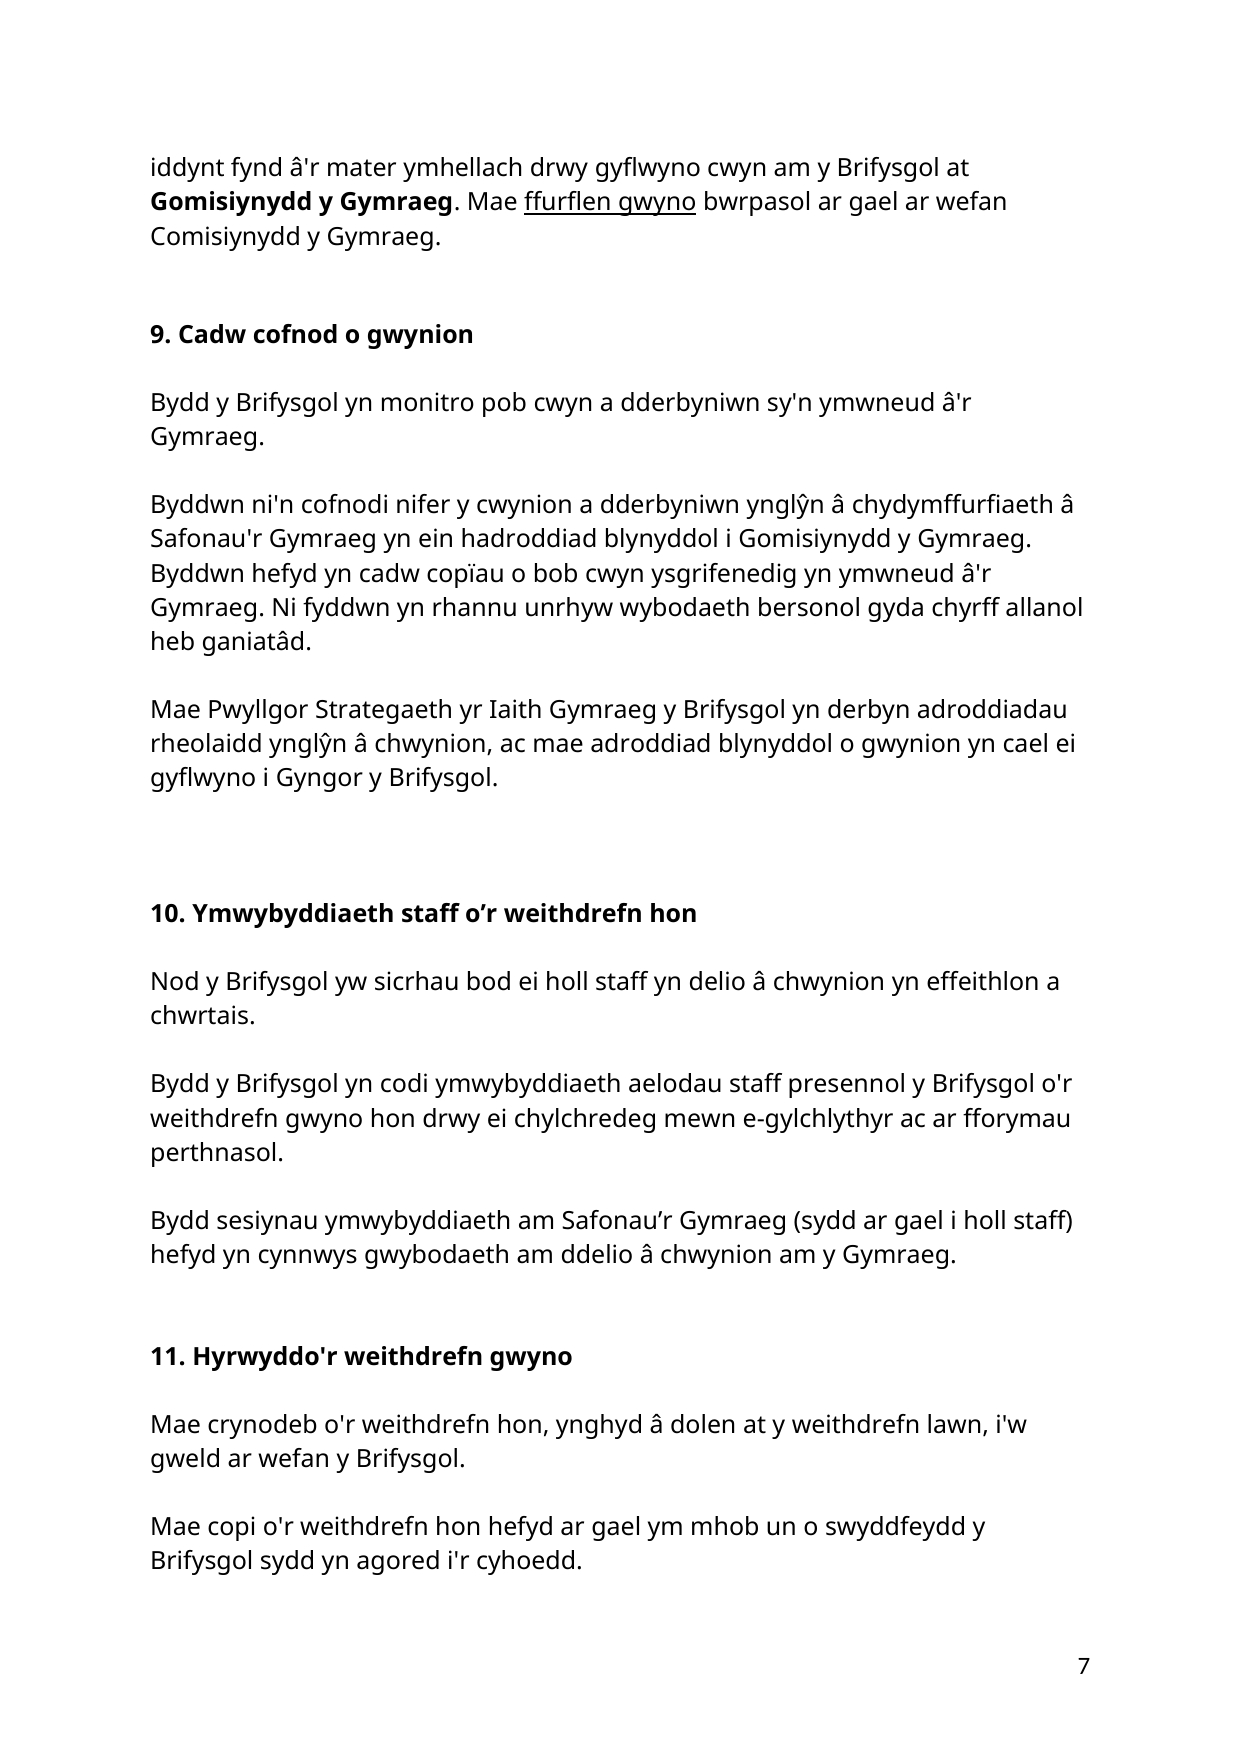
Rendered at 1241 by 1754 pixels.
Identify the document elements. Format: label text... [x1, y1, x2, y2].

text 11. Hyrwyddo'r weithdrefn gwyno [150, 1339, 1090, 1373]
text Bydd y Brifysgol yn monitro pob cwyn a dderbyniwn sy'n ymwneud â'r Gymraeg. [150, 385, 1090, 453]
text Mae Pwyllgor Strategaeth yr Iaith Gymraeg y Brifysgol yn derbyn adroddiadau rheolaidd ynglŷn â chwynion, ac mae adroddiad blynyddol o gwynion yn cael ei gyflwyno i Gyngor y Brifysgol. [150, 691, 1090, 794]
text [150, 150, 1090, 252]
text Nod y Brifysgol yw sicrhau bod ei holl staff yn delio â chwynion yn effeithlon a chwrtais. [150, 964, 1090, 1032]
text 10. Ymwybyddiaeth staff o’r weithdrefn hon [150, 896, 1090, 930]
text Mae crynodeb o'r weithdrefn hon, ynghyd â dolen at y weithdrefn lawn, i'w gweld ar wefan y Brifysgol. [150, 1407, 1090, 1475]
text Byddwn ni'n cofnodi nifer y cwynion a dderbyniwn ynglŷn â chydymffurfiaeth â Safonau'r Gymraeg yn ein hadroddiad blynyddol i Gomisiynydd y Gymraeg. Byddwn hefyd yn cadw copïau o bob cwyn ysgrifenedig yn ymwneud â'r Gymraeg. Ni fyddwn yn rhannu unrhyw wybodaeth bersonol gyda chyrff allanol heb ganiatâd. [150, 487, 1090, 657]
text 9. Cadw cofnod o gwynion [112, 317, 1090, 351]
text Bydd y Brifysgol yn codi ymwybyddiaeth aelodau staff presennol y Brifysgol o'r weithdrefn gwyno hon drwy ei chylchredeg mewn e-gylchlythyr ac ar fforymau perthnasol. [150, 1066, 1090, 1168]
text Mae copi o'r weithdrefn hon hefyd ar gael ym mhob un o swyddfeydd y Brifysgol sydd yn agored i'r cyhoedd. [150, 1509, 1090, 1577]
text Bydd sesiynau ymwybyddiaeth am Safonau’r Gymraeg (sydd ar gael i holl staff) hefyd yn cynnwys gwybodaeth am ddelio â chwynion am y Gymraeg. [150, 1202, 1090, 1271]
